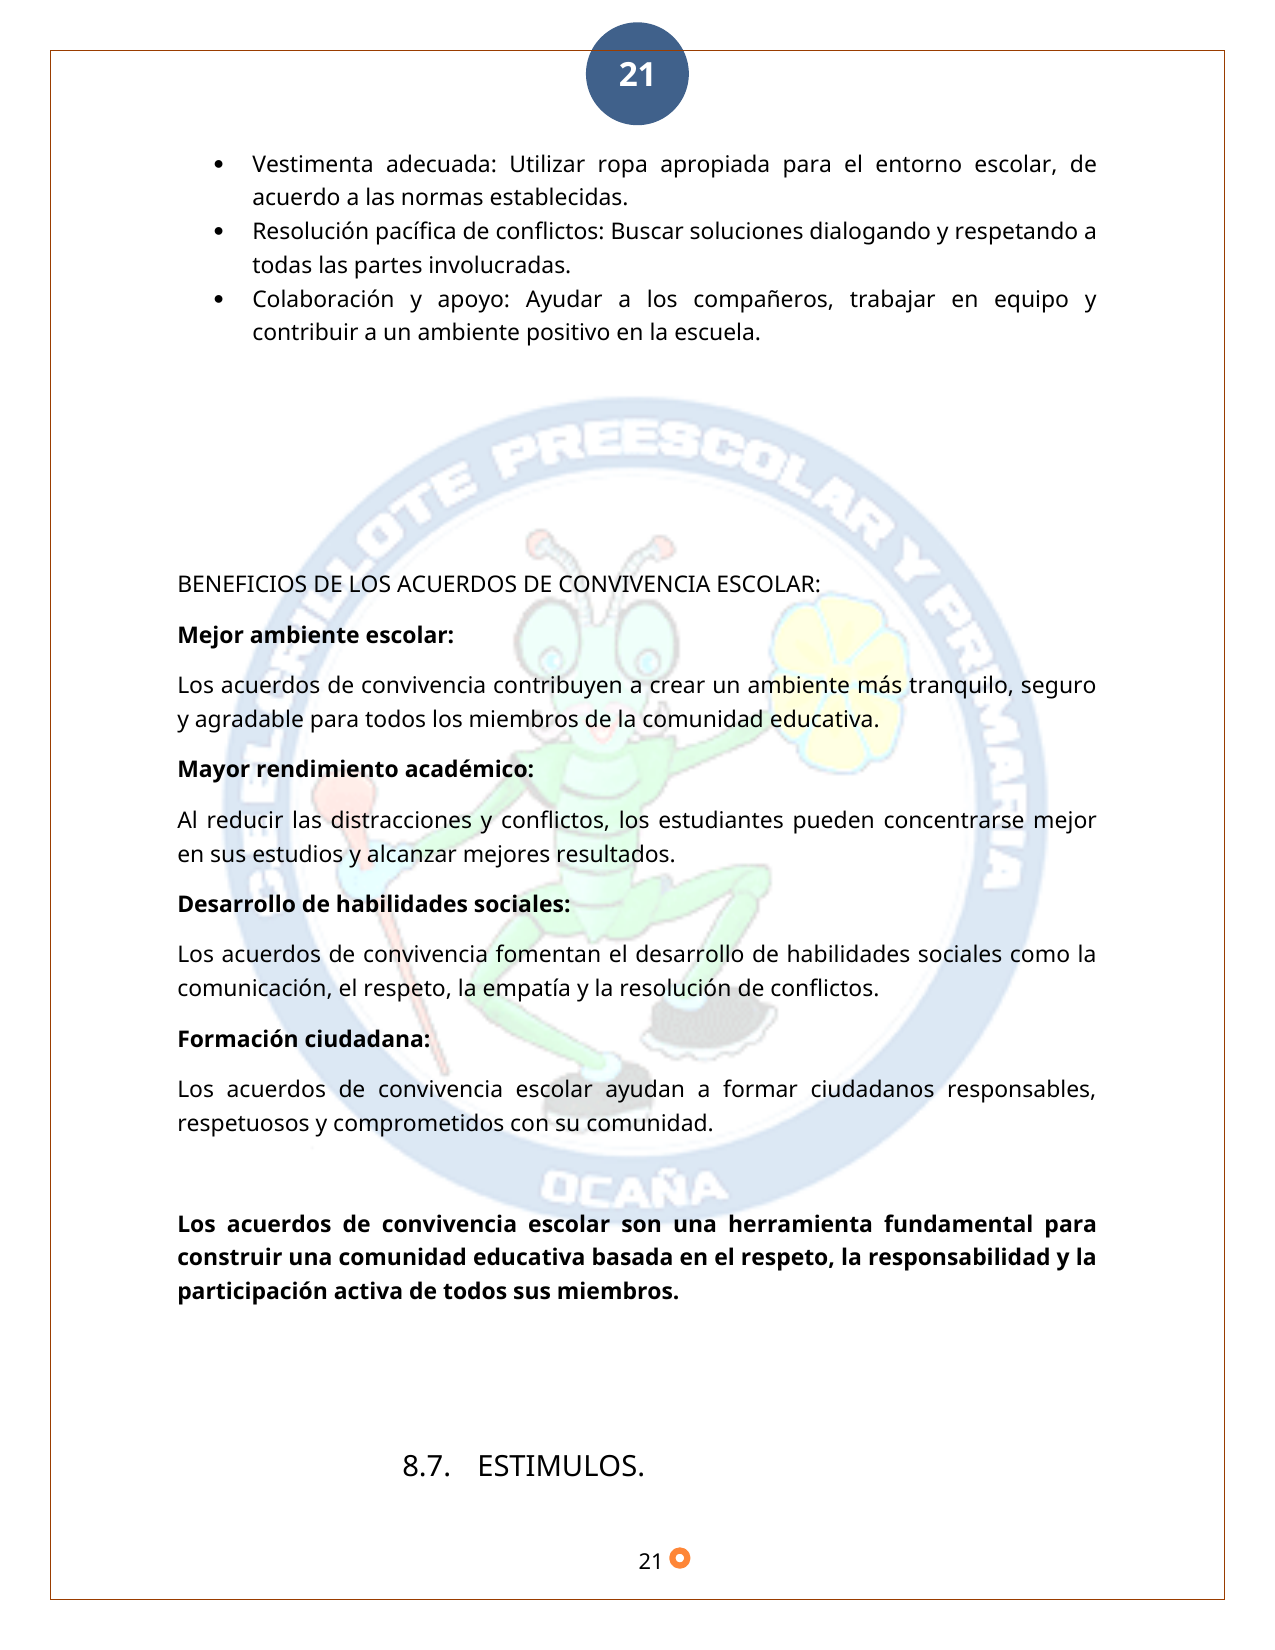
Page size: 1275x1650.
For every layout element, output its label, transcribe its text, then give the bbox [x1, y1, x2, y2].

list Colaboración y apoyo: Ayudar a los compañeros, trabajar en equipo y contribuir a un ambiente positivo en la escuela. [214, 283, 1098, 348]
text Desarrollo de habilidades sociales: [177, 888, 1098, 919]
list Resolución pacífica de conflictos: Buscar soluciones dialogando y respetando a todas las partes involucradas. [214, 215, 1098, 280]
text Los acuerdos de convivencia fomentan el desarrollo de habilidades sociales como la comunicación, el respeto, la empatía y la resolución de conflictos. [177, 938, 1098, 1003]
text Mayor rendimiento académico: [177, 753, 1098, 785]
text Formación ciudadana: [177, 1023, 1098, 1054]
list ESTIMULOS. [402, 1446, 1098, 1485]
text Los acuerdos de convivencia escolar ayudan a formar ciudadanos responsables, respetuosos y comprometidos con su comunidad. [177, 1073, 1098, 1138]
text Al reducir las distracciones y conflictos, los estudiantes pueden concentrarse mejor en sus estudios y alcanzar mejores resultados. [177, 804, 1098, 869]
text Mejor ambiente escolar: [177, 619, 1098, 650]
text Los acuerdos de convivencia escolar son una herramienta fundamental para construir una comunidad educativa basada en el respeto, la responsabilidad y la participación activa de todos sus miembros. [177, 1208, 1098, 1306]
text BENEFICIOS DE LOS ACUERDOS DE CONVIVENCIA ESCOLAR: [177, 568, 1098, 600]
list Vestimenta adecuada: Utilizar ropa apropiada para el entorno escolar, de acuerdo a las normas establecidas. [214, 148, 1098, 213]
text Los acuerdos de convivencia contribuyen a crear un ambiente más tranquilo, seguro y agradable para todos los miembros de la comunidad educativa. [177, 669, 1098, 734]
